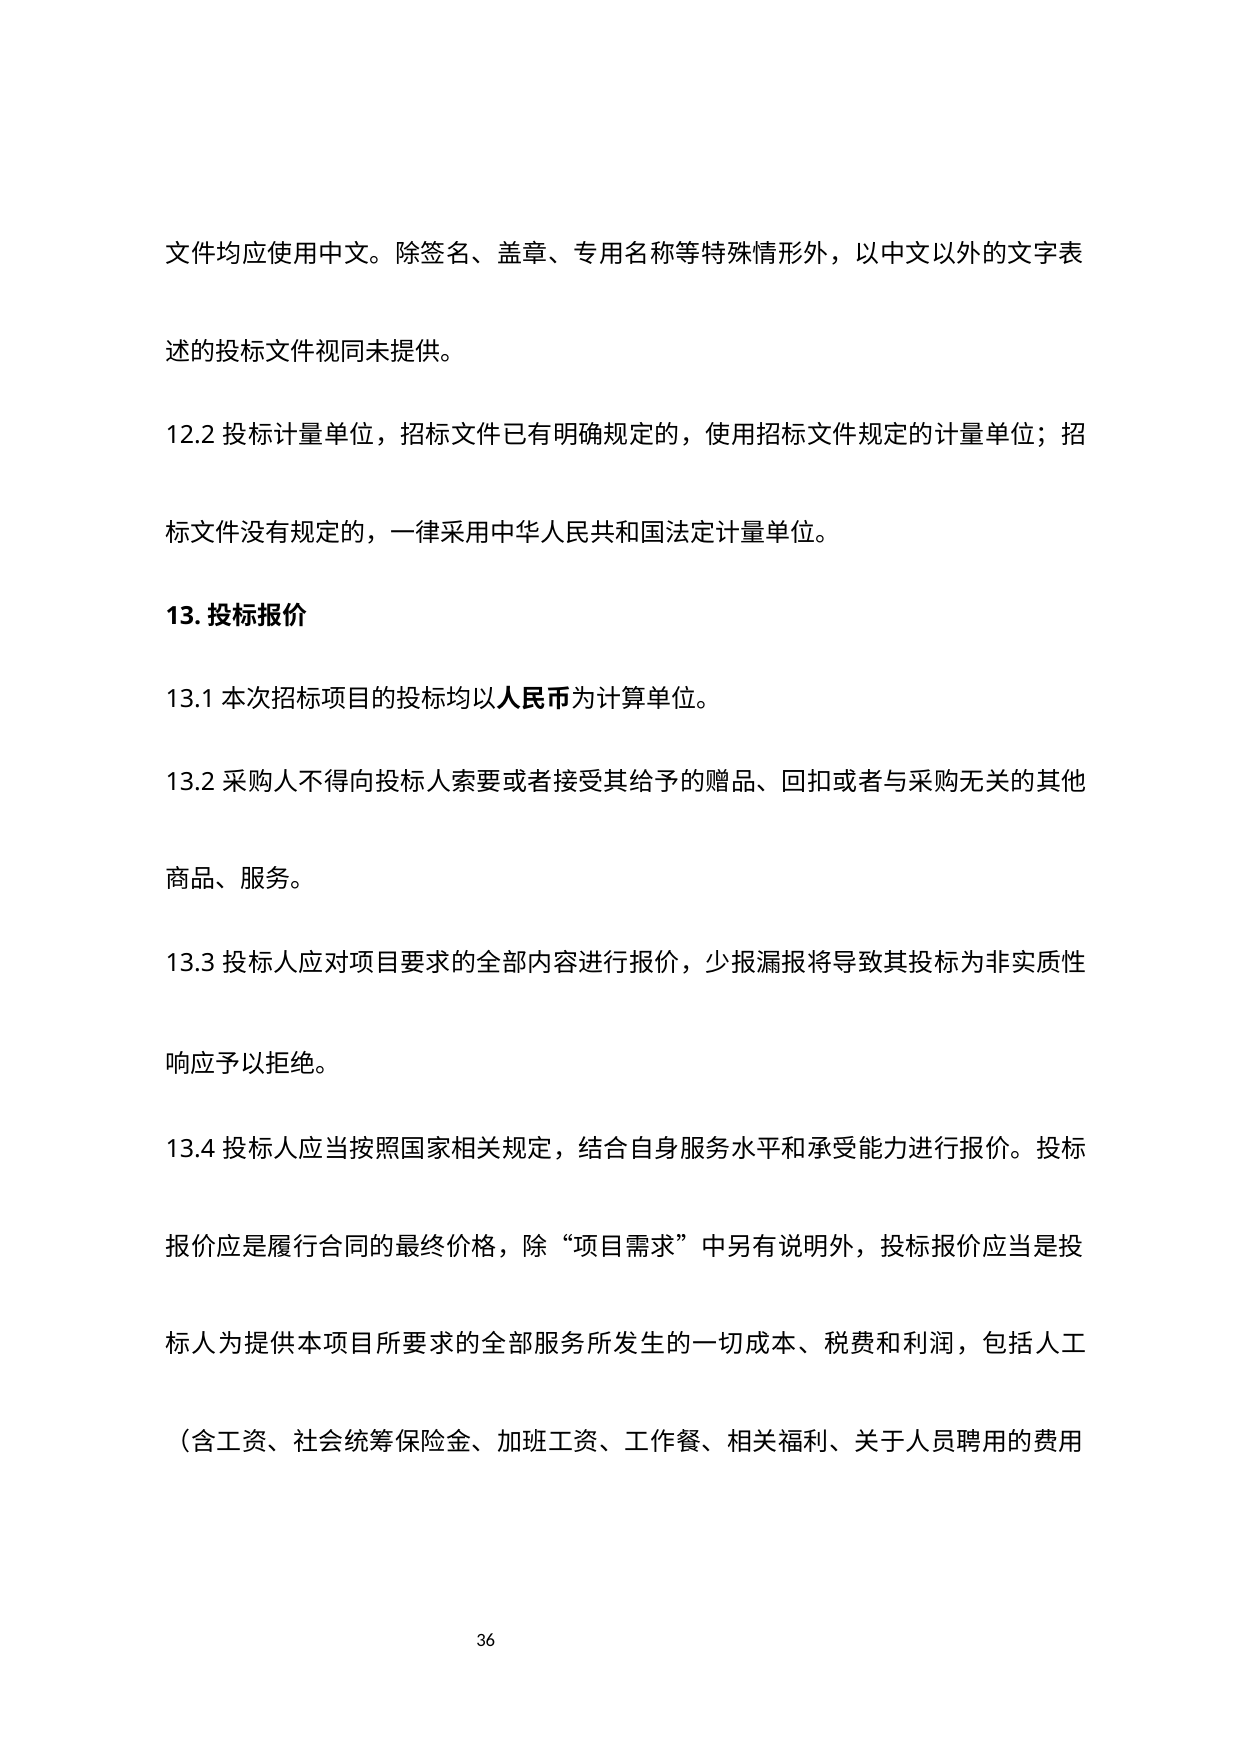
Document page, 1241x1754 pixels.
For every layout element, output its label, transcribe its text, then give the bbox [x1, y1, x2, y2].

text 12.2 投标计量单位，招标文件已有明确规定的，使用招标文件规定的计量单位；招标文件没有规定的，一律采用中华人民共和国法定计量单位。 [165, 400, 1087, 563]
text 13. 投标报价 [165, 581, 1087, 646]
text 13.1 本次招标项目的投标均以人民币为计算单位。 [165, 664, 1087, 729]
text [165, 219, 1087, 382]
list 13.3 投标人应对项目要求的全部内容进行报价，少报漏报将导致其投标为非实质性响应予以拒绝。 [165, 928, 1087, 1094]
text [165, 1114, 1087, 1472]
text 13.2 采购人不得向投标人索要或者接受其给予的赠品、回扣或者与采购无关的其他商品、服务。 [165, 747, 1087, 909]
